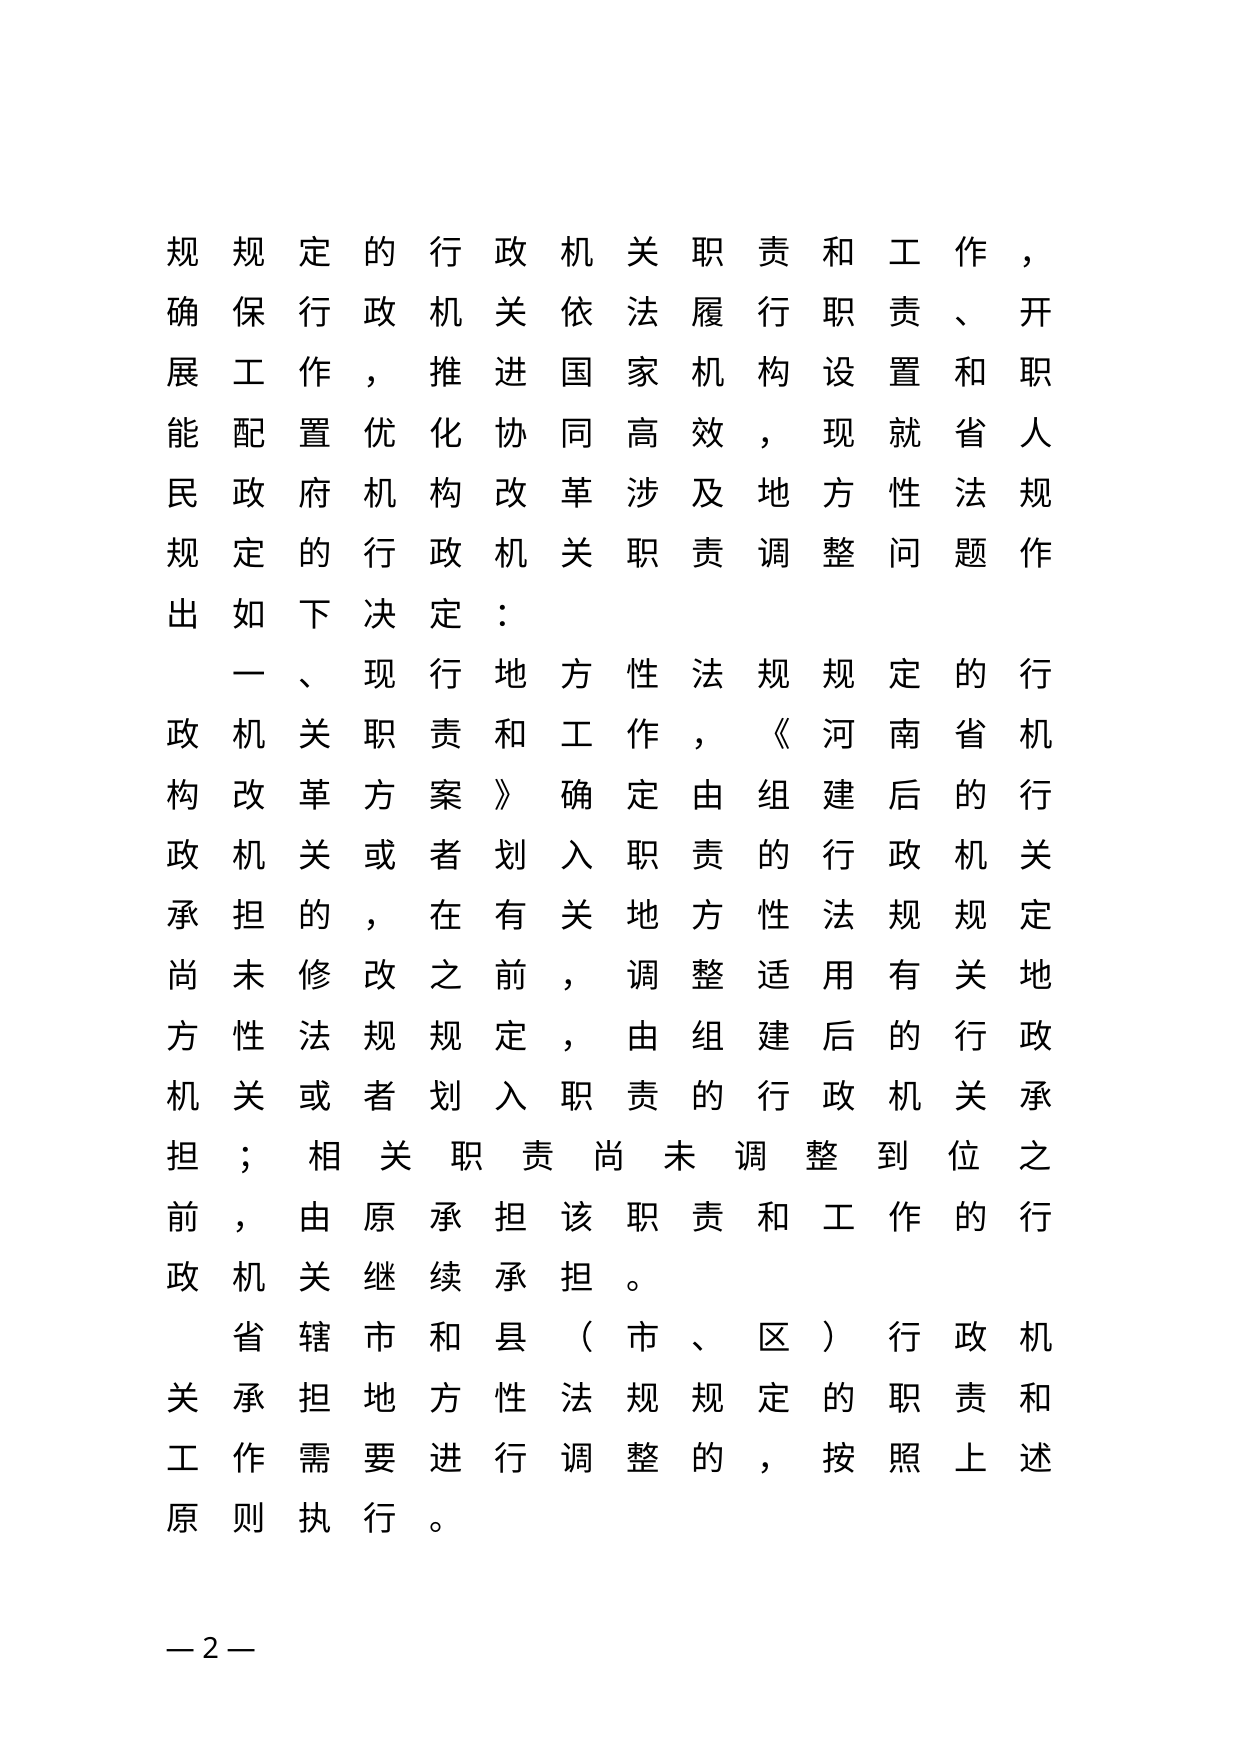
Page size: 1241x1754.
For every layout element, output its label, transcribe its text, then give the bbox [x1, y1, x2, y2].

text 一、现行地方性法规规定的行政机关职责和工作，《河南省机构改革方案》确定由组建后的行政机关或者划入职责的行政机关承担的，在有关地方性法规规定尚未修改之前，调整适用有关地方性法规规定，由组建后的行政机关或者划入职责的行政机关承担；相关职责尚未调整到位之前，由原承担该职责和工作的行政机关继续承担。 [167, 642, 1085, 1305]
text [167, 219, 1085, 642]
text 省辖市和县（市、区）行政机关承担地方性法规规定的职责和工作需要进行调整的，按照上述原则执行。 [167, 1305, 1085, 1546]
